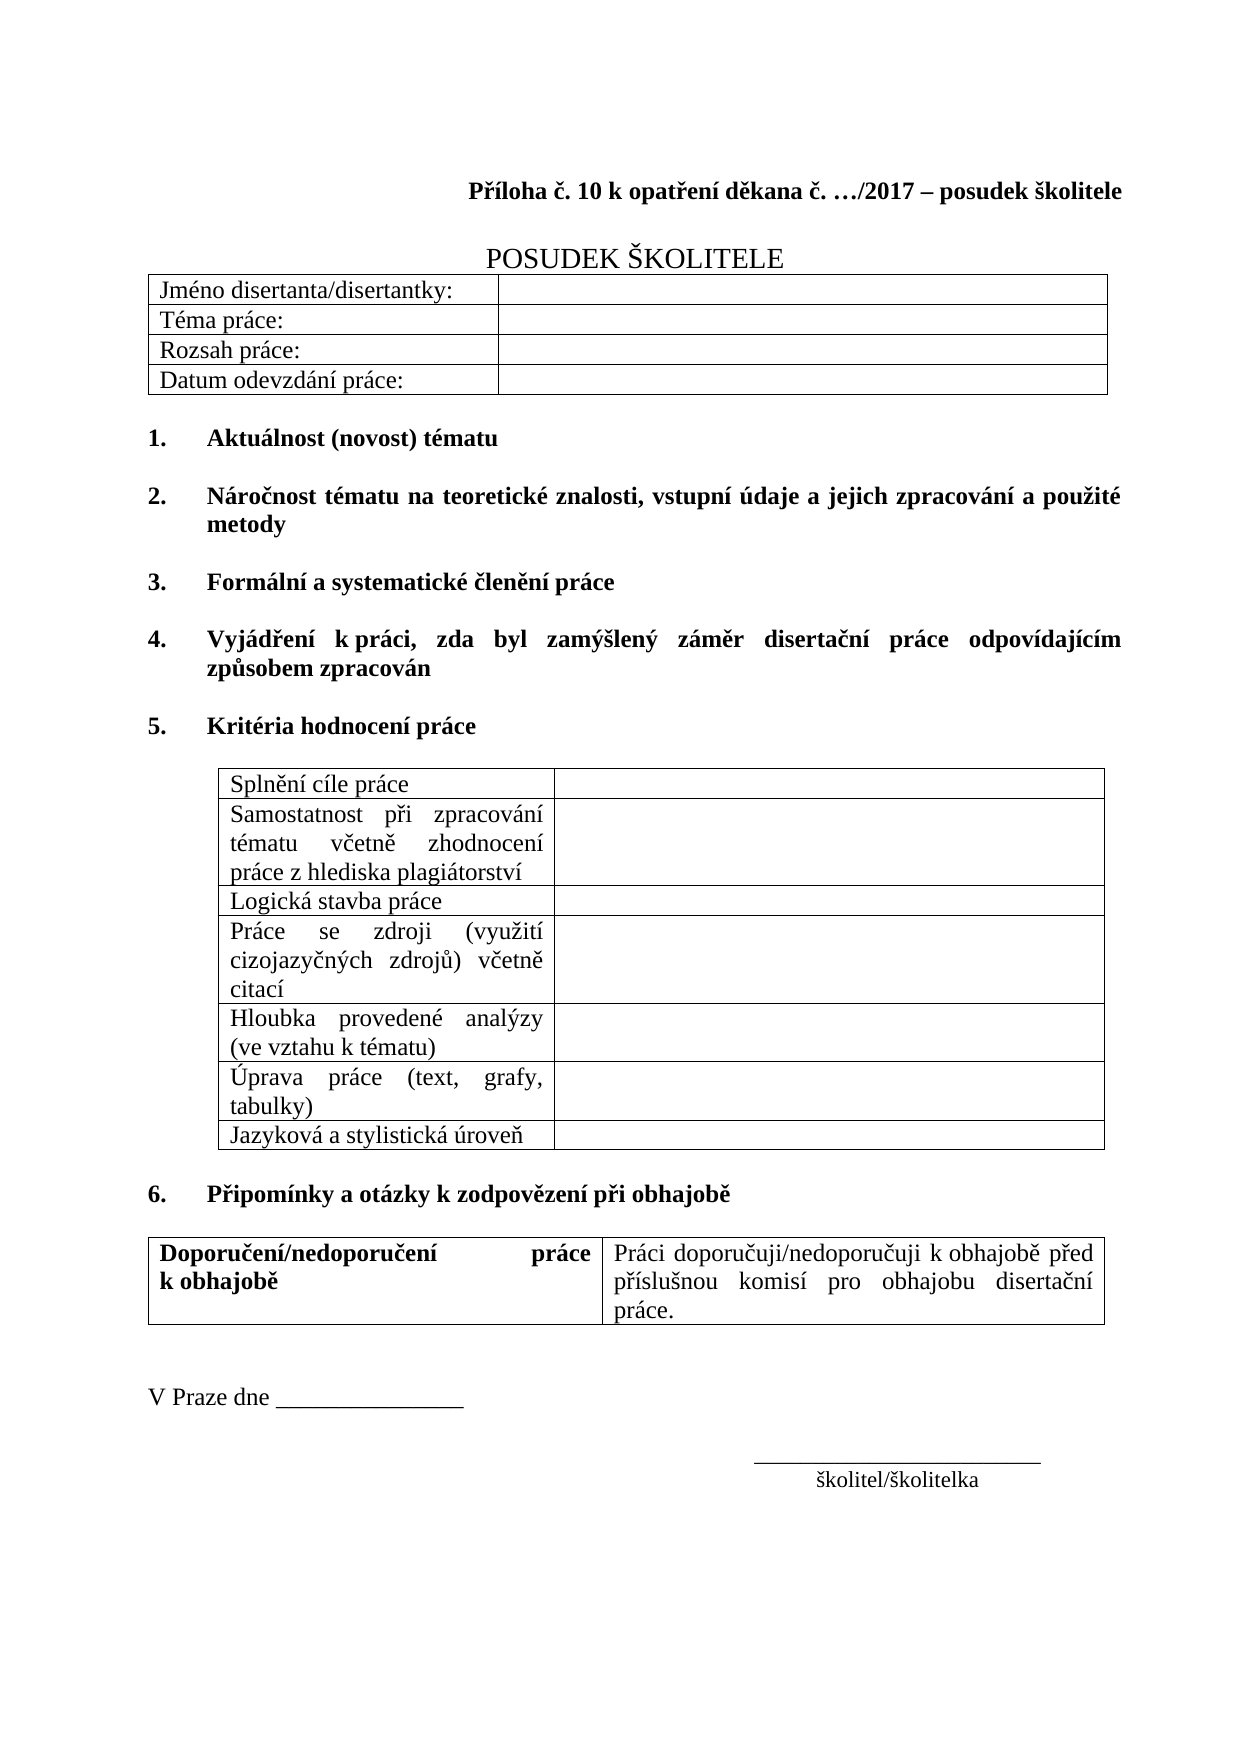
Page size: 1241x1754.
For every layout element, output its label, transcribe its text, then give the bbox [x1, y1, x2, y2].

list Aktuálnost (novost) tématu [148, 423, 1122, 452]
table_cell [555, 1004, 1104, 1061]
table_header [499, 275, 1107, 304]
table_cell [555, 799, 1104, 885]
list Kritéria hodnocení práce [148, 711, 1122, 739]
table_header Doporučení/nedoporučení práce k obhajobě [149, 1238, 602, 1324]
table_cell Datum odevzdání práce: [149, 365, 498, 393]
table_cell Jazyková a stylistická úroveň [219, 1121, 554, 1149]
table_cell [555, 886, 1104, 915]
table_cell Samostatnost při zpracování tématu včetně zhodnocení práce z hlediska plagiátorství [219, 799, 554, 885]
table_header Splnění cíle práce [219, 769, 554, 798]
text _________________________ [673, 1440, 1122, 1466]
table_cell Hloubka provedené analýzy (ve vztahu k tématu) [219, 1004, 554, 1061]
table_cell [499, 365, 1107, 393]
table_cell [555, 1121, 1104, 1149]
text posudek školitele [148, 241, 1122, 274]
list Vyjádření k práci, zda byl zamýšlený záměr disertační práce odpovídajícím způsobem zpracován [148, 624, 1122, 682]
table_header [555, 769, 1104, 798]
table_header Práci doporučuji/nedoporučuji k obhajobě před příslušnou komisí pro obhajobu disertační práce. [603, 1238, 1104, 1324]
list Připomínky a otázky k zodpovězení při obhajobě [148, 1179, 1122, 1208]
table_cell [499, 335, 1107, 364]
table_cell [499, 305, 1107, 334]
text V Praze dne _______________ [148, 1382, 1122, 1411]
table_cell [555, 916, 1104, 1002]
table_cell Rozsah práce: [149, 335, 498, 364]
table_cell Logická stavba práce [219, 886, 554, 915]
text školitel/školitelka [673, 1466, 1122, 1493]
table_header Jméno disertanta/disertantky: [149, 275, 498, 304]
table_cell Práce se zdroji (využití cizojazyčných zdrojů) včetně citací [219, 916, 554, 1002]
text Příloha č. 10 k opatření děkana č. …/2017 – posudek školitele [148, 176, 1122, 205]
list Formální a systematické členění práce [148, 567, 1122, 596]
table_cell Téma práce: [149, 305, 498, 334]
list Náročnost tématu na teoretické znalosti, vstupní údaje a jejich zpracování a použité metody [148, 481, 1122, 538]
table_cell Úprava práce (text, grafy, tabulky) [219, 1062, 554, 1119]
table_cell [555, 1062, 1104, 1119]
